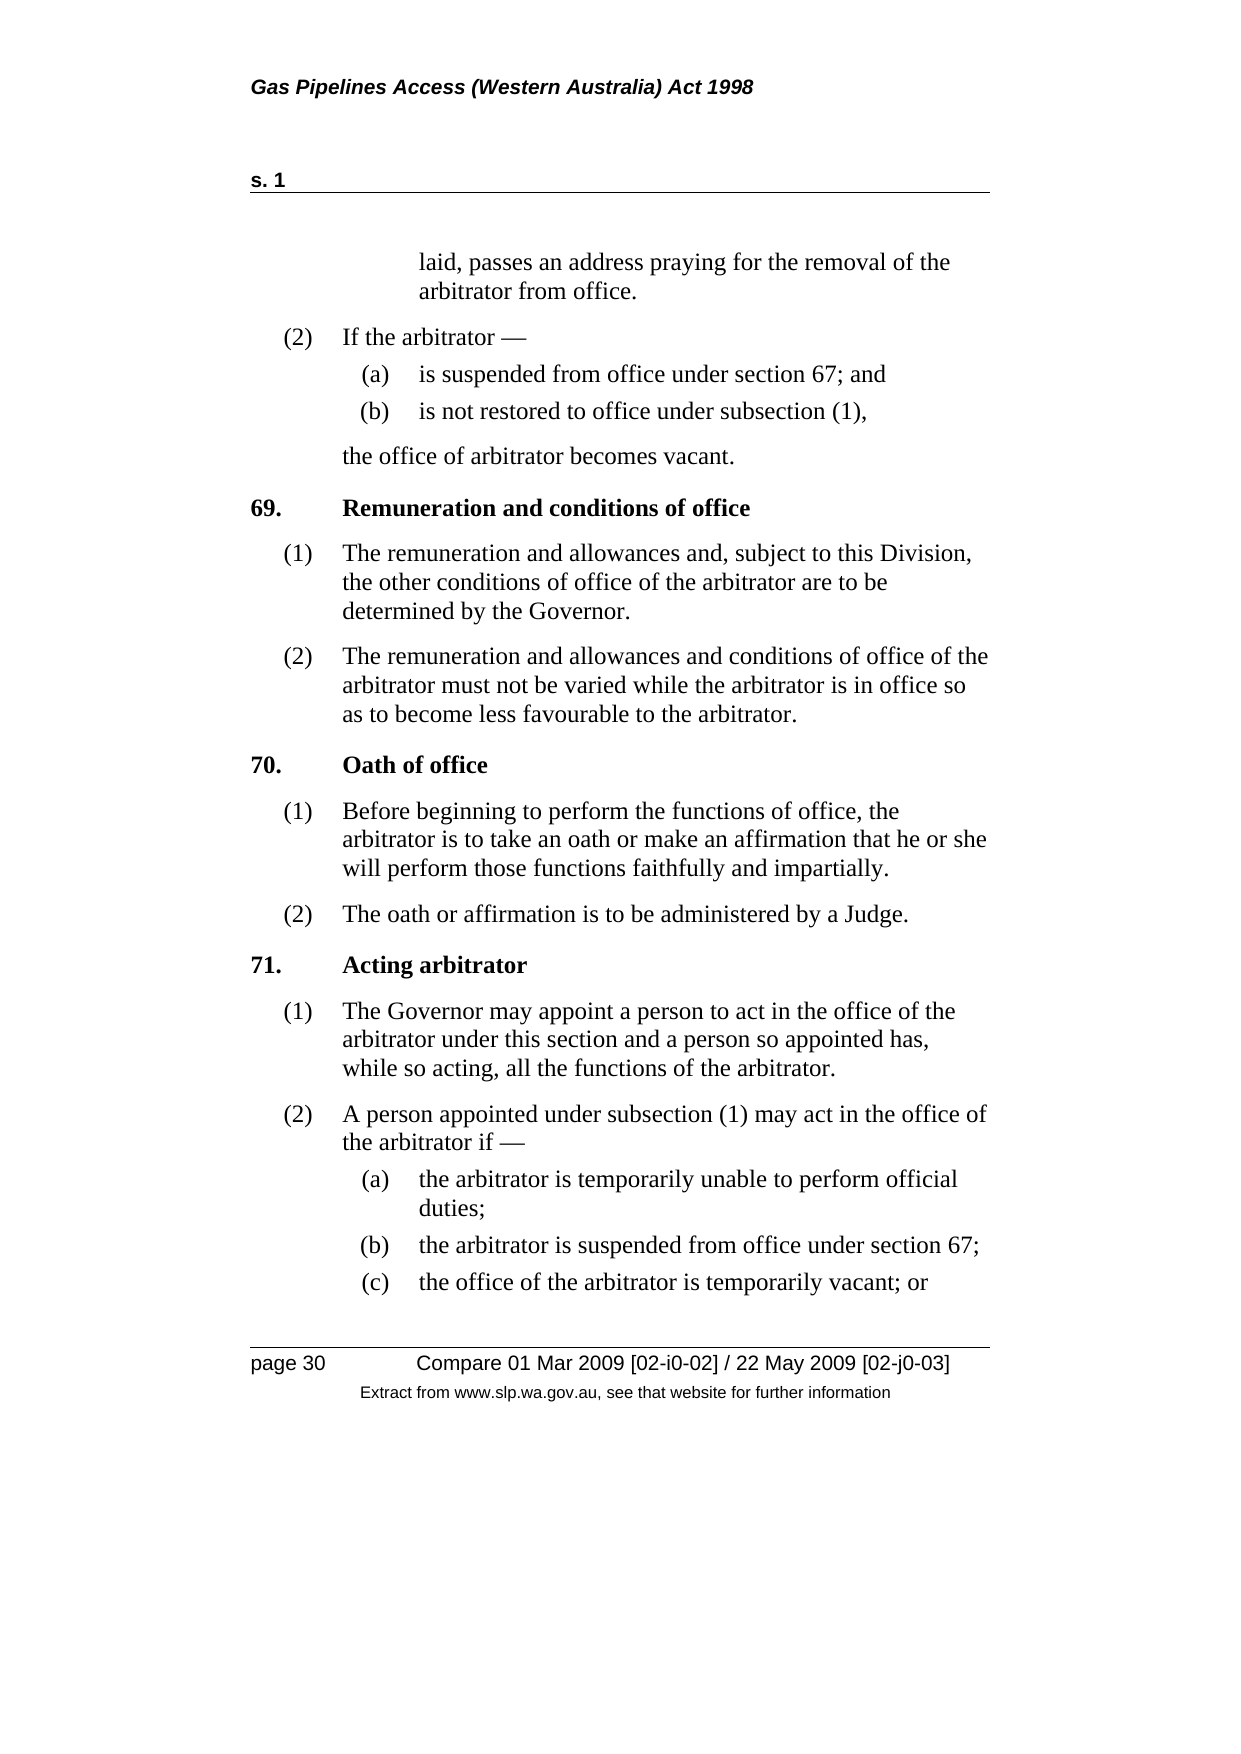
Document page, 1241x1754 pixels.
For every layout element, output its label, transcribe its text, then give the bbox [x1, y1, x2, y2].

text (2) A person appointed under subsection (1) may act in the office of the arbitrator if — [250, 1099, 990, 1156]
text (1) The remuneration and allowances and, subject to this Division, the other conditions of office of the arbitrator are to be determined by the Governor. [250, 538, 990, 624]
subtitle 70. Oath of office [250, 750, 990, 779]
text (b) is not restored to office under subsection (1), [250, 396, 990, 424]
text (1) The Governor may appoint a person to act in the office of the arbitrator under this section and a person so appointed has, while so acting, all the functions of the arbitrator. [250, 996, 990, 1082]
subtitle 69. Remuneration and conditions of office [250, 493, 990, 522]
text (1) Before beginning to perform the functions of office, the arbitrator is to take an oath or make an affirmation that he or she will perform those functions faithfully and impartially. [250, 796, 990, 882]
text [250, 247, 990, 305]
subtitle 71. Acting arbitrator [250, 950, 990, 979]
text (2) If the arbitrator — [250, 322, 990, 350]
text (2) The remuneration and allowances and conditions of office of the arbitrator must not be varied while the arbitrator is in office so as to become less favourable to the arbitrator. [250, 641, 990, 727]
text the office of arbitrator becomes vacant. [250, 441, 990, 470]
text (a) the arbitrator is temporarily unable to perform official duties; [250, 1164, 990, 1222]
text (b) the arbitrator is suspended from office under section 67; [250, 1230, 990, 1259]
text (2) The oath or affirmation is to be administered by a Judge. [250, 899, 990, 927]
text (a) is suspended from office under section 67; and [250, 359, 990, 387]
text (c) the office of the arbitrator is temporarily vacant; or [250, 1267, 990, 1296]
